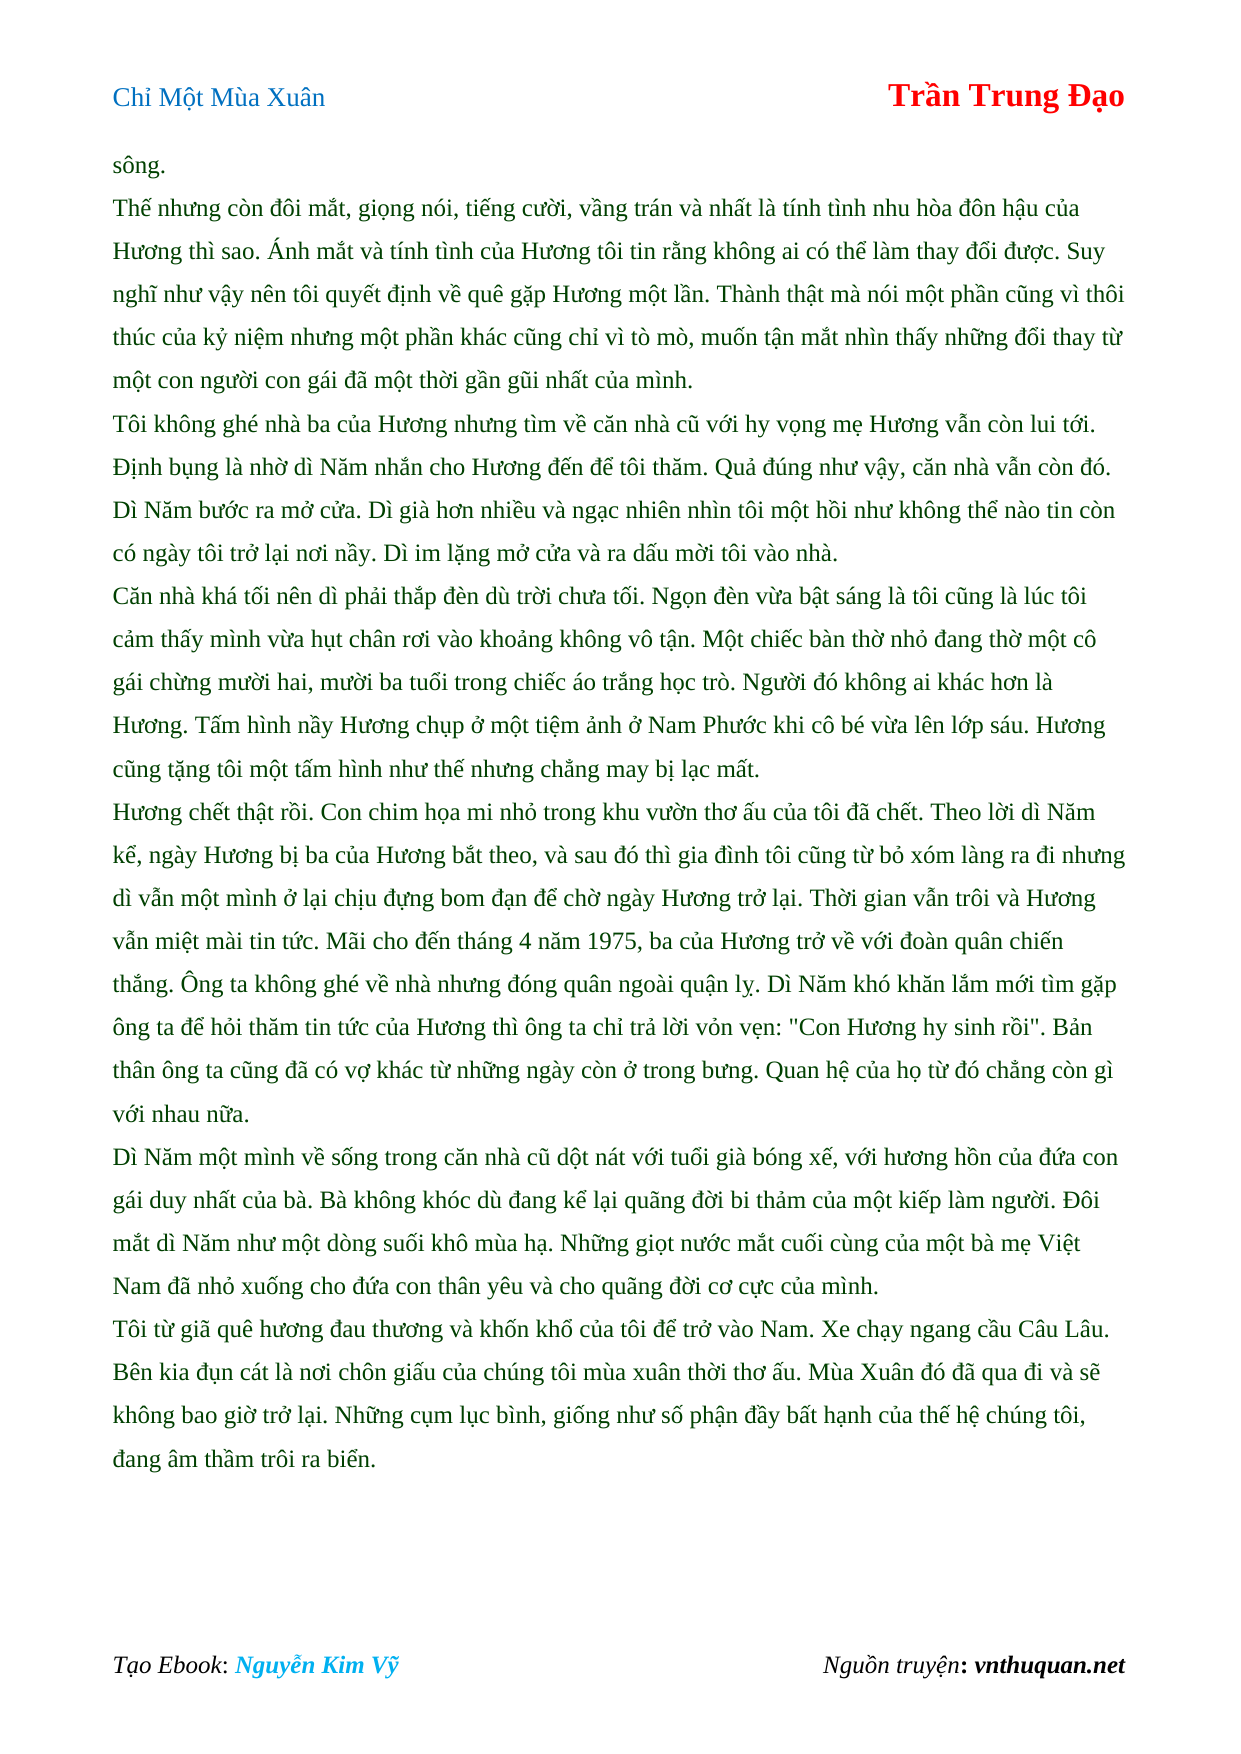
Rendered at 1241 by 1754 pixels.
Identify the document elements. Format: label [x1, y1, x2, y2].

text [112, 150, 1128, 1516]
